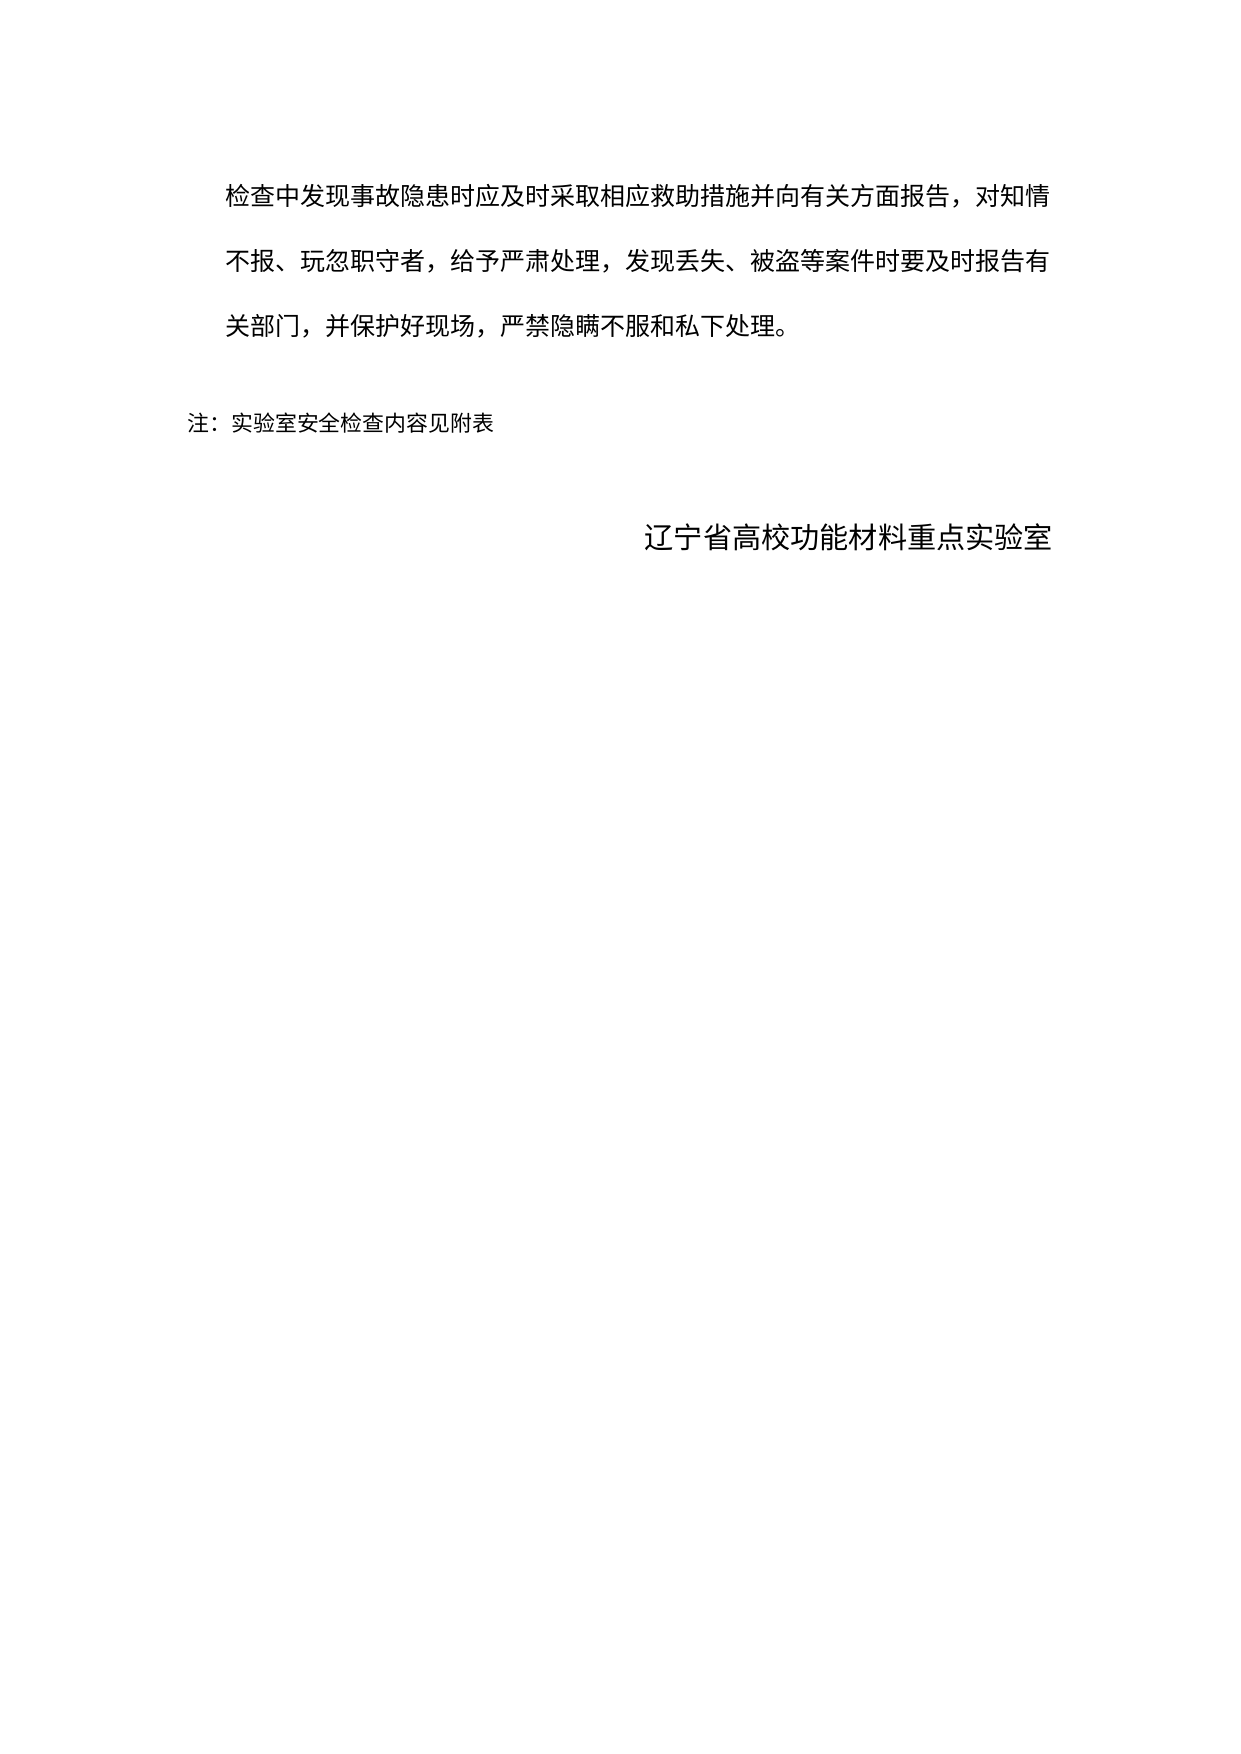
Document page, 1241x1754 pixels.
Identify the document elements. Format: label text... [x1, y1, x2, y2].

text 注：实验室安全检查内容见附表 [187, 406, 1053, 438]
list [187, 162, 1053, 357]
text 辽宁省高校功能材料重点实验室 [187, 503, 1053, 568]
